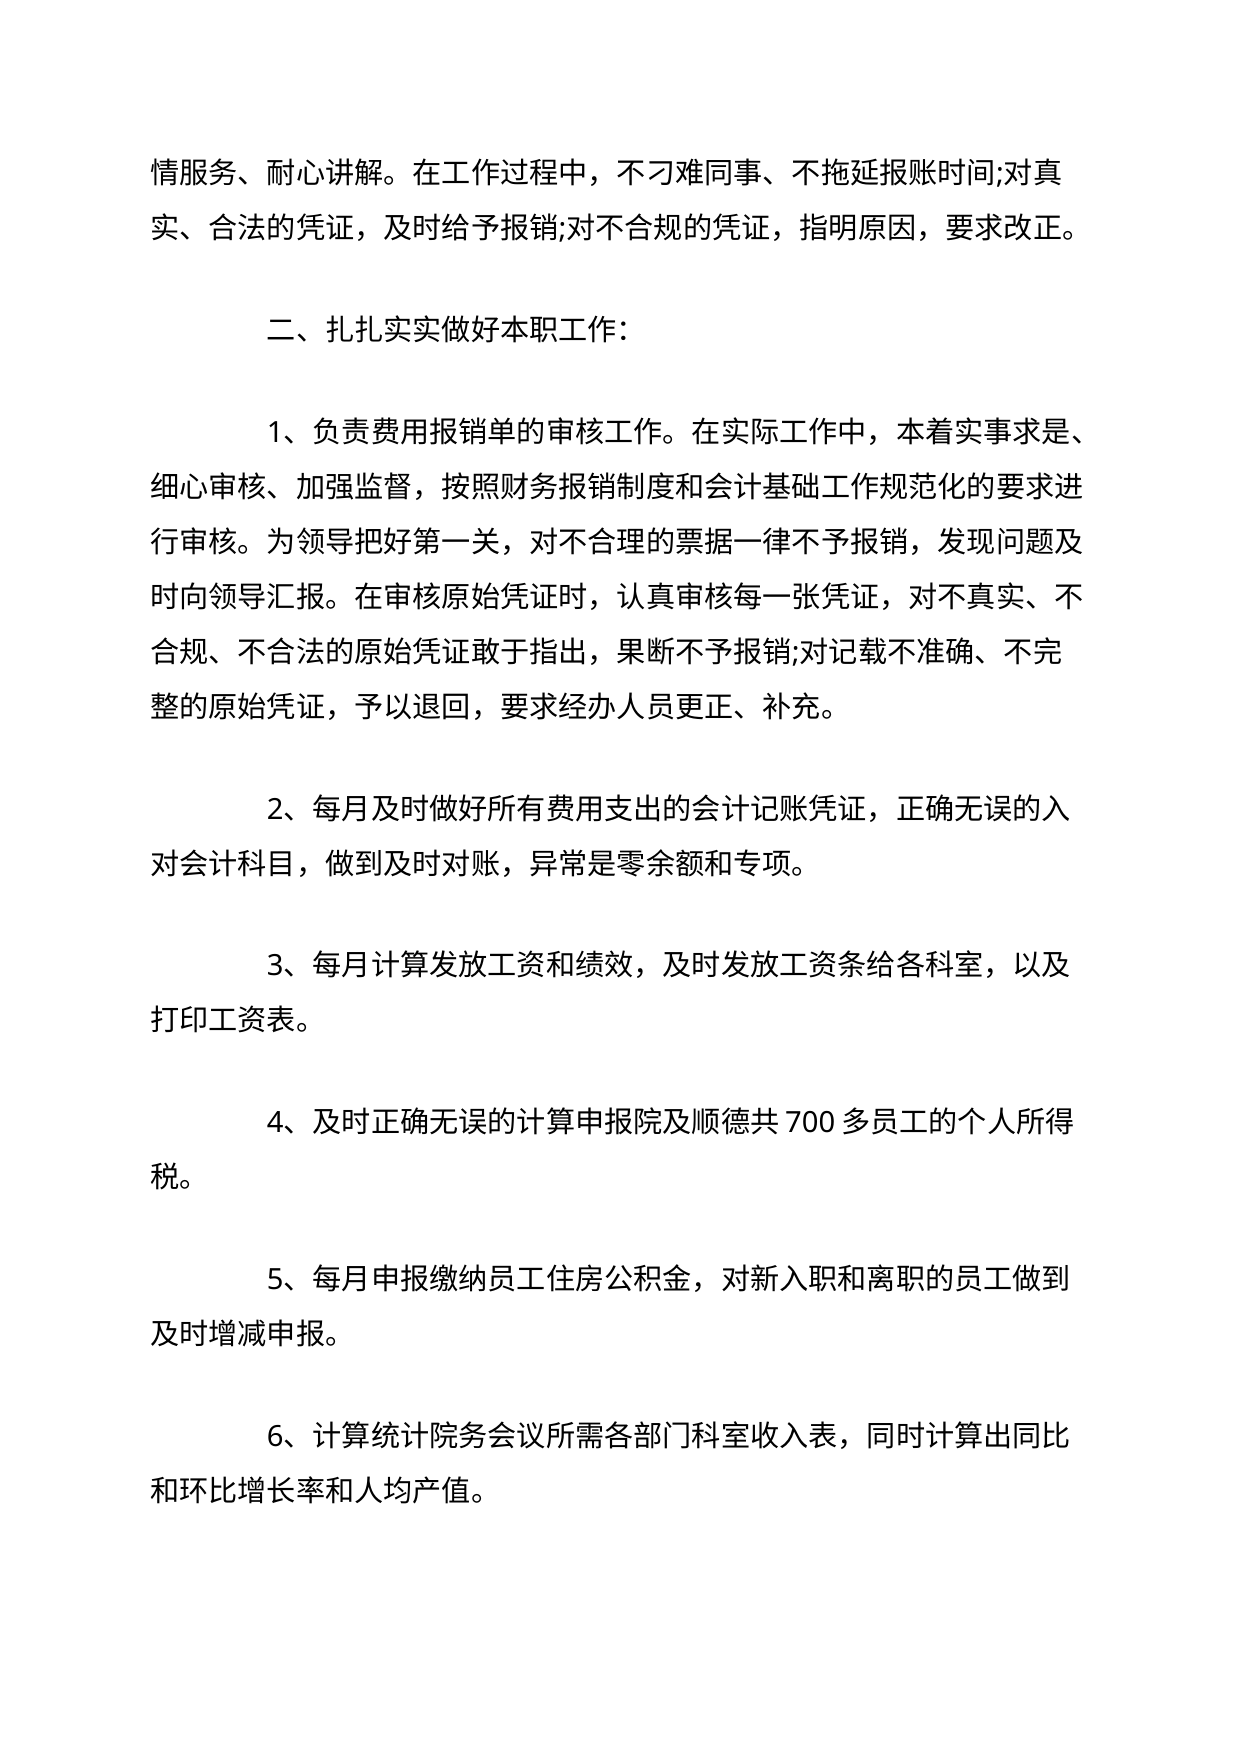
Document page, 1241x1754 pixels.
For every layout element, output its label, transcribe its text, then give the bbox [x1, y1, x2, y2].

text 1、负责费用报销单的审核工作。在实际工作中，本着实事求是、细心审核、加强监督，按照财务报销制度和会计基础工作规范化的要求进行审核。为领导把好第一关，对不合理的票据一律不予报销，发现问题及时向领导汇报。在审核原始凭证时，认真审核每一张凭证，对不真实、不合规、不合法的原始凭证敢于指出，果断不予报销;对记载不准确、不完整的原始凭证，予以退回，要求经办人员更正、补充。 [150, 409, 1090, 726]
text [150, 150, 1090, 247]
text 3、每月计算发放工资和绩效，及时发放工资条给各科室，以及打印工资表。 [150, 942, 1090, 1039]
text 二、扎扎实实做好本职工作： [150, 307, 1090, 349]
text 4、及时正确无误的计算申报院及顺德共700多员工的个人所得税。 [150, 1099, 1090, 1196]
text 2、每月及时做好所有费用支出的会计记账凭证，正确无误的入对会计科目，做到及时对账，异常是零余额和专项。 [150, 785, 1090, 882]
text 5、每月申报缴纳员工住房公积金，对新入职和离职的员工做到及时增减申报。 [150, 1256, 1090, 1353]
text 6、计算统计院务会议所需各部门科室收入表，同时计算出同比和环比增长率和人均产值。 [150, 1412, 1090, 1509]
